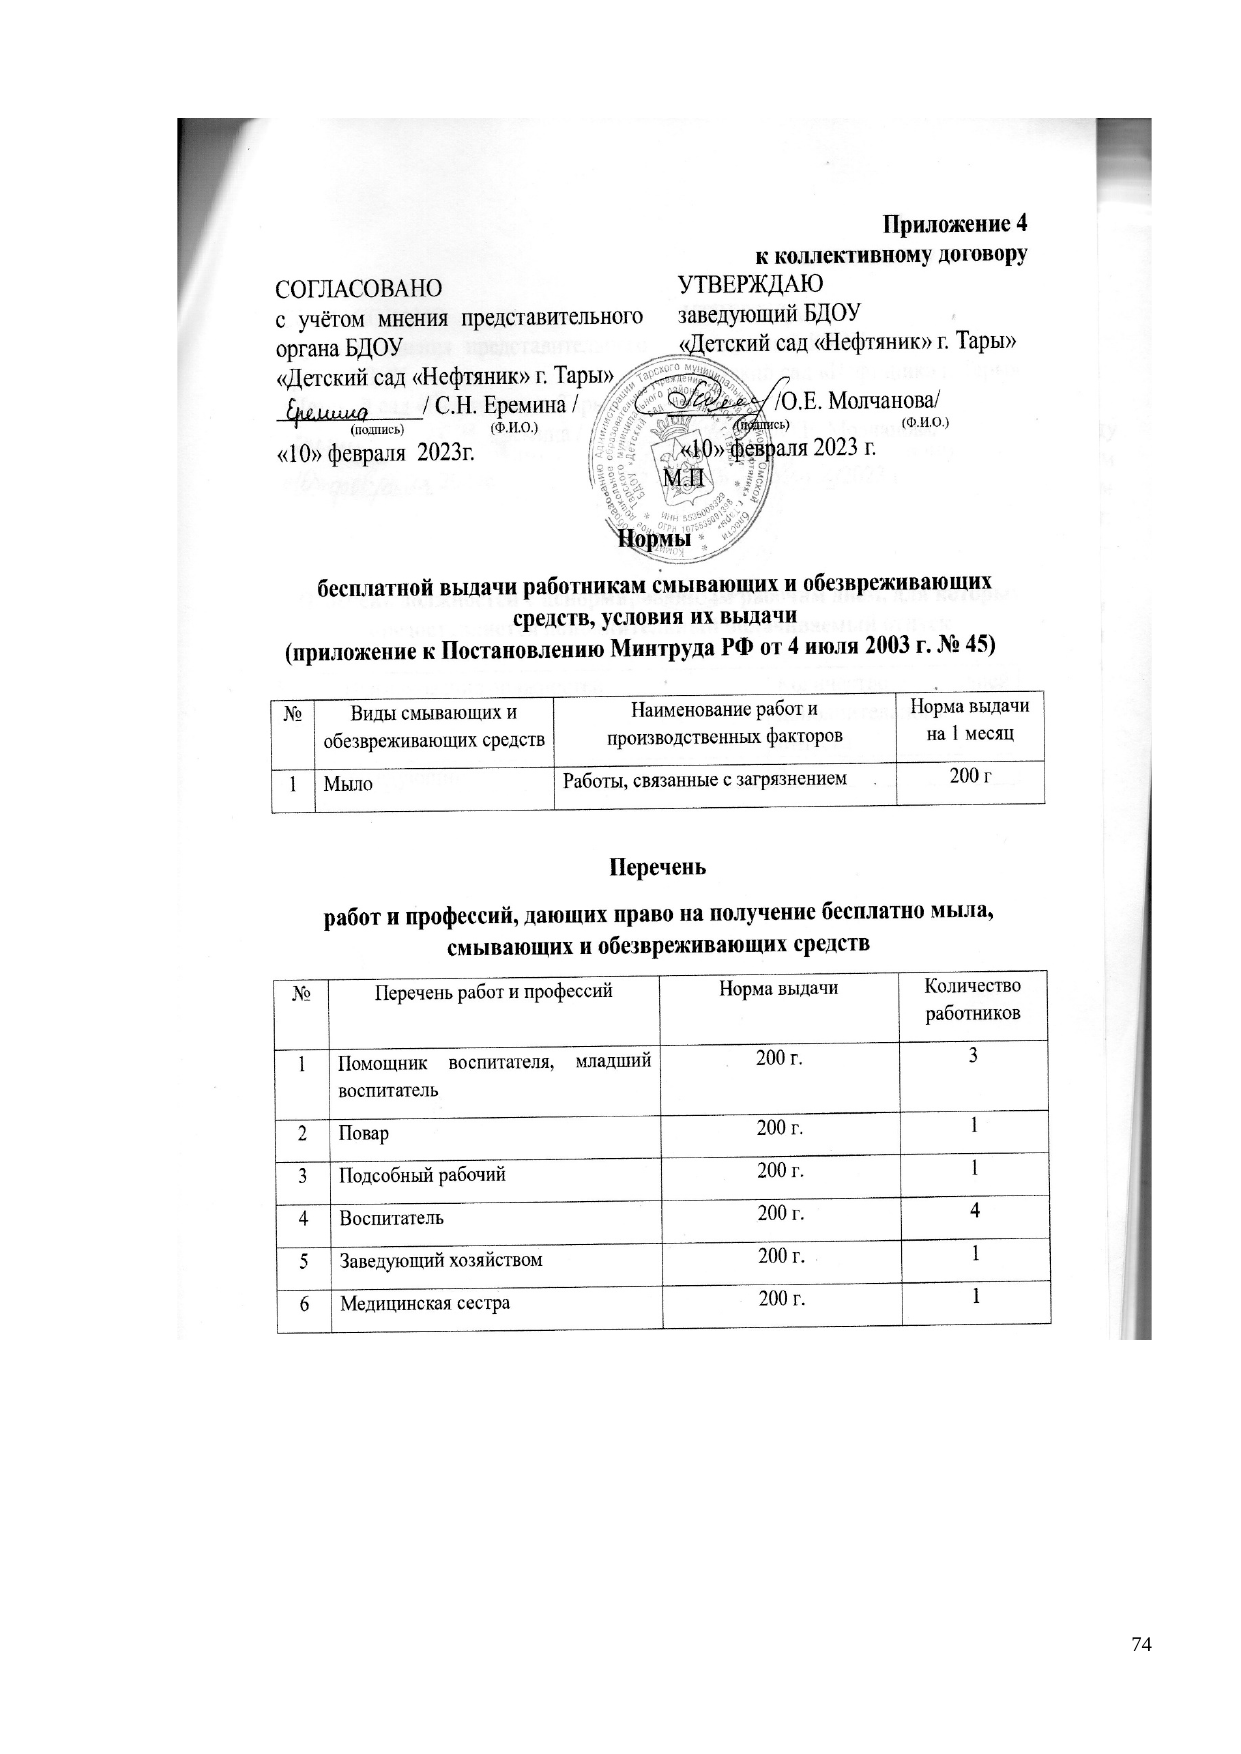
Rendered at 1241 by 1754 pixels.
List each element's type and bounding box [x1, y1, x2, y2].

picture [177, 118, 1152, 1340]
